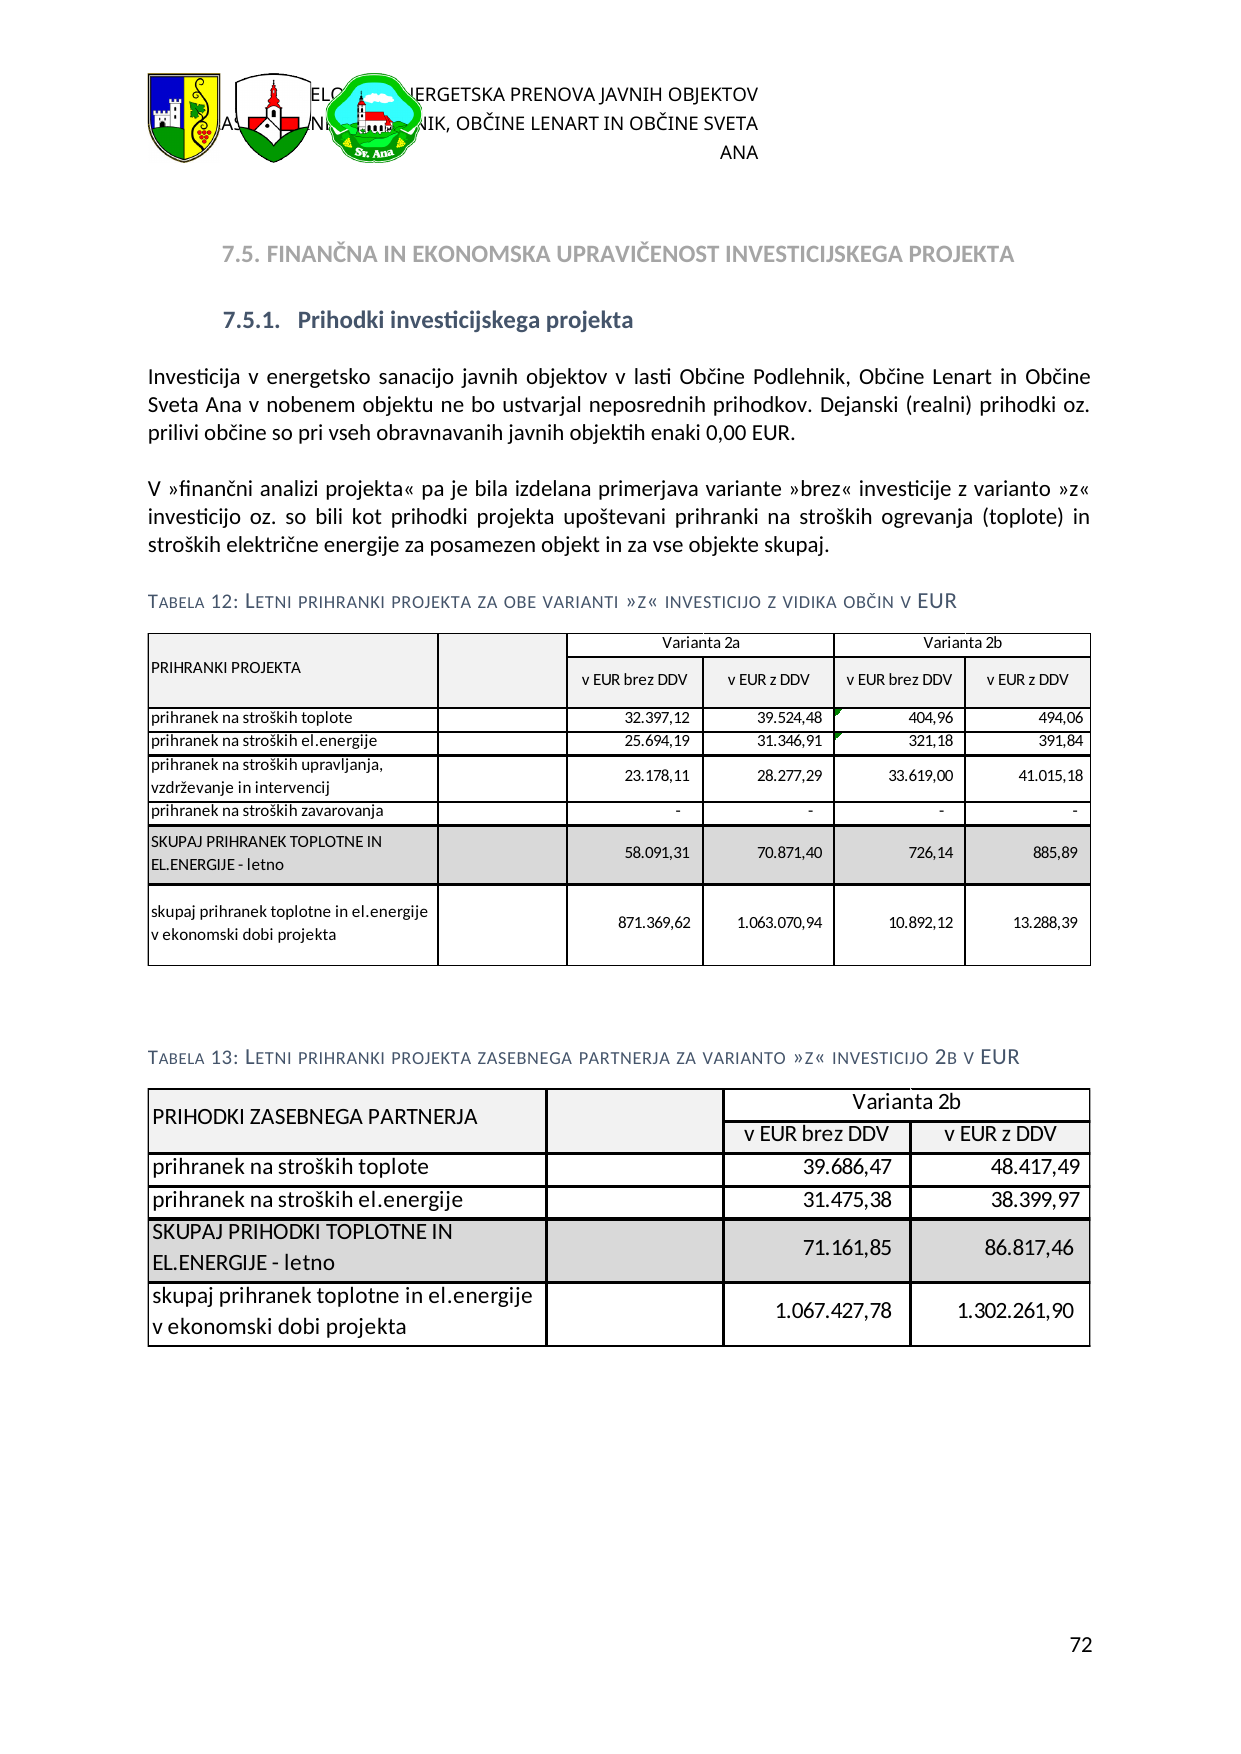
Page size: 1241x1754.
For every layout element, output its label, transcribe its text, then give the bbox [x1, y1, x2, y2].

text V »finančni analizi projekta« pa je bila izdelana primerjava variante »brez« investicije z varianto »z« investicijo oz. so bili kot prihodki projekta upoštevani prihranki na stroških ogrevanja (toplote) in stroških električne energije za posamezen objekt in za vse objekte skupaj. [148, 474, 1093, 558]
picture [147, 73, 221, 163]
text Tabela 12: Letni prihranki projekta za obe varianti »z« investicijo z vidika občin v EUR [148, 587, 1093, 614]
subtitle Prihodki investicijskega projekta [223, 304, 1093, 334]
text Tabela 13: Letni prihranki projekta zasebnega partnerja za varianto »z« investicijo 2b v EUR [148, 1042, 1093, 1070]
picture [235, 73, 312, 163]
subtitle FINANČNA IN EKONOMSKA UPRAVIČENOST INVESTICIJSKEGA PROJEKTA [222, 239, 1093, 269]
text Investicija v energetsko sanacijo javnih objektov v lasti Občine Podlehnik, Občine Lenart in Občine Sveta Ana v nobenem objektu ne bo ustvarjal neposrednih prihodkov. Dejanski (realni) prihodki oz. prilivi občine so pri vseh obravnavanih javnih objektih enaki 0,00 EUR. [148, 362, 1093, 446]
picture [325, 73, 423, 163]
